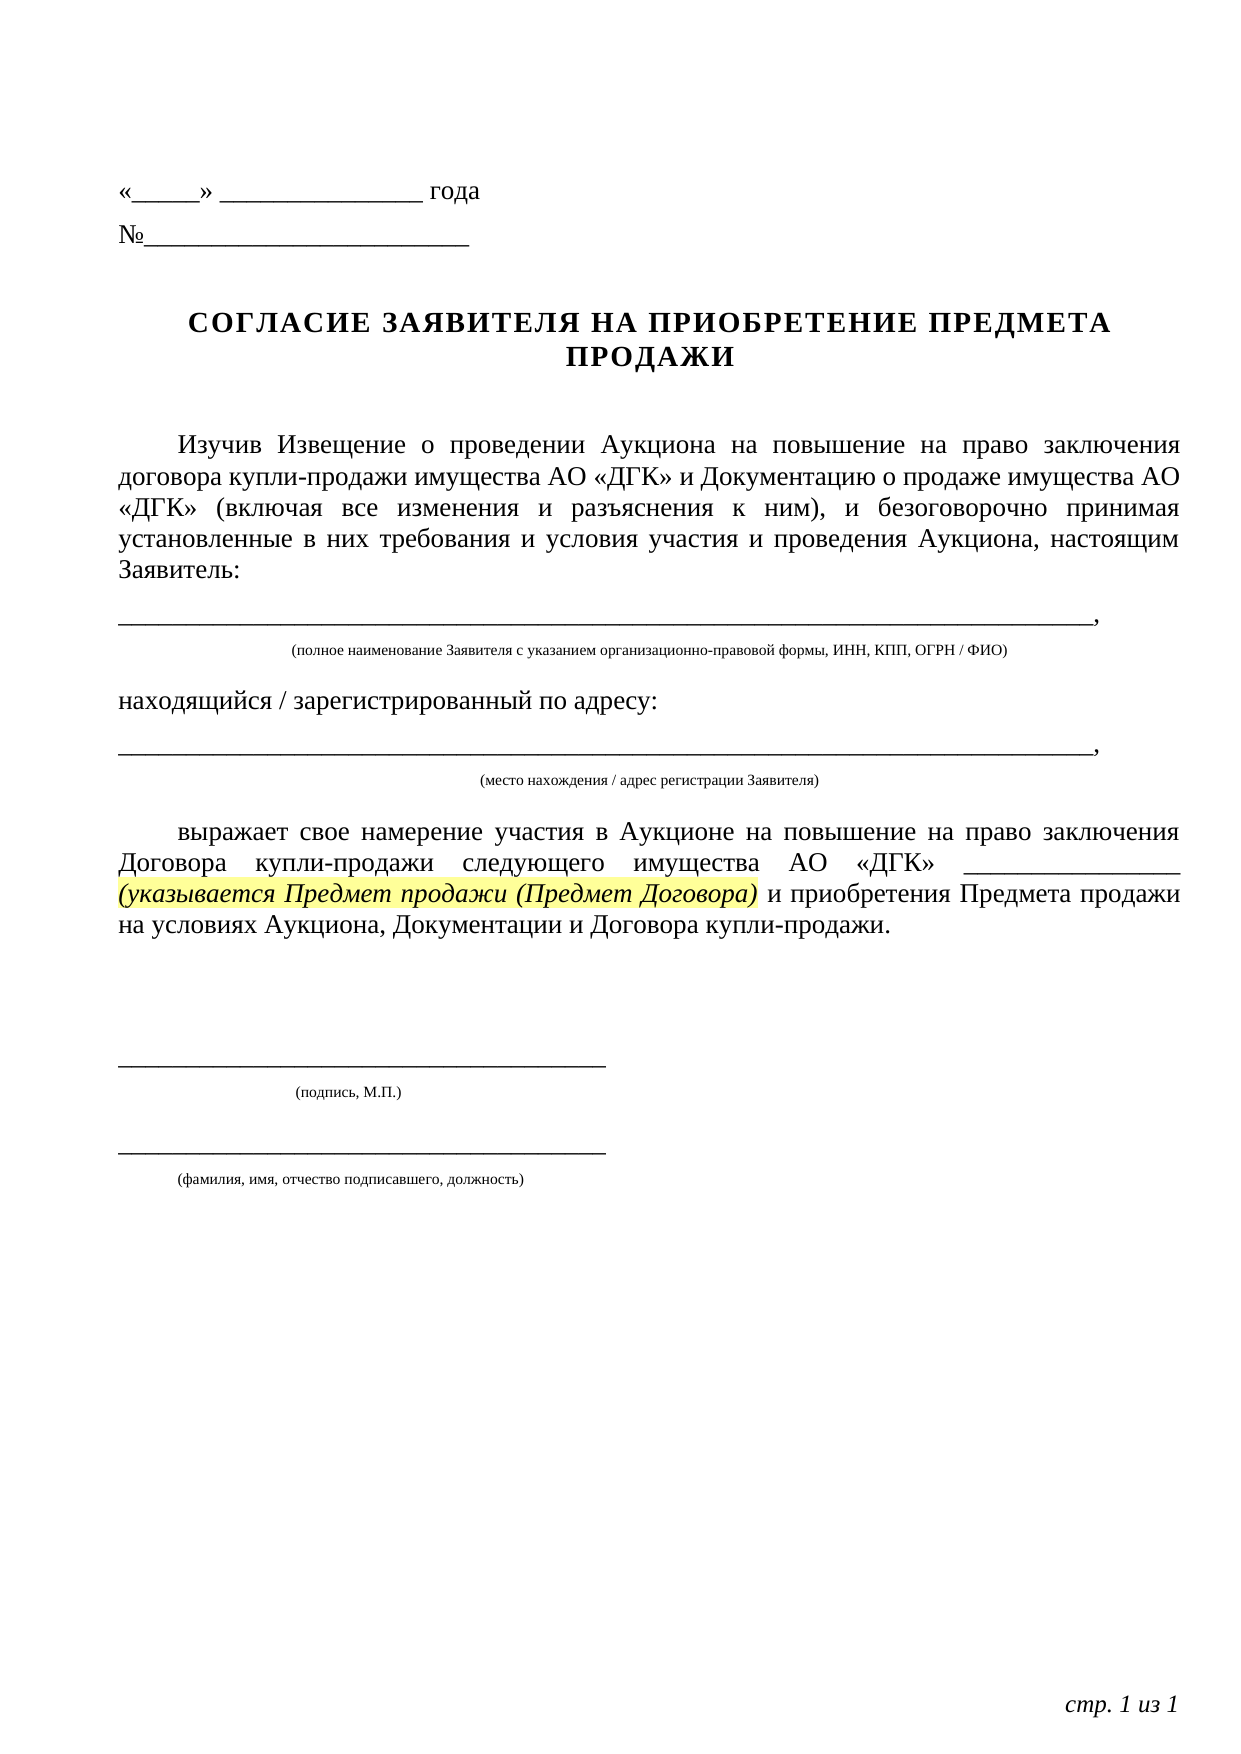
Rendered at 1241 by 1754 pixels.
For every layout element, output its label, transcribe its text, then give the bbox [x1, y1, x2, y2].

text ________________________________________________________________________, [118, 597, 1181, 628]
text ____________________________________ [118, 1127, 1181, 1158]
text находящийся / зарегистрированный по адресу: [118, 684, 1181, 715]
text «_____» _______________ года [118, 174, 635, 205]
text (подпись, М.П.) [236, 1083, 797, 1114]
text выражает свое намерение участия в Аукционе на повышение на право заключения Договора купли-продажи следующего имущества АО «ДГК» ________________ (указывается Предмет продажи (Предмет Договора) и приобретения Предмета продажи на условиях Аукциона, Документации и Договора купли-продажи. [118, 815, 1181, 939]
text (полное наименование Заявителя с указанием организационно-правовой формы, ИНН, КПП, ОГРН / ФИО) [118, 640, 1181, 671]
text ____________________________________ [118, 1039, 1181, 1070]
text Изучив Извещение о проведении Аукциона на повышение на право заключения договора купли-продажи имущества АО «ДГК» и Документацию о продаже имущества АО «ДГК» (включая все изменения и разъяснения к ним), и безоговорочно принимая установленные в них требования и условия участия и проведения Аукциона, настоящим Заявитель: [118, 428, 1181, 584]
text согласие Заявителя на приобретение предмета продажи [118, 305, 1181, 372]
text №________________________ [118, 218, 635, 249]
text (место нахождения / адрес регистрации Заявителя) [118, 771, 1181, 802]
text (фамилия, имя, отчество подписавшего, должность) [118, 1170, 797, 1201]
text ________________________________________________________________________, [118, 728, 1181, 759]
